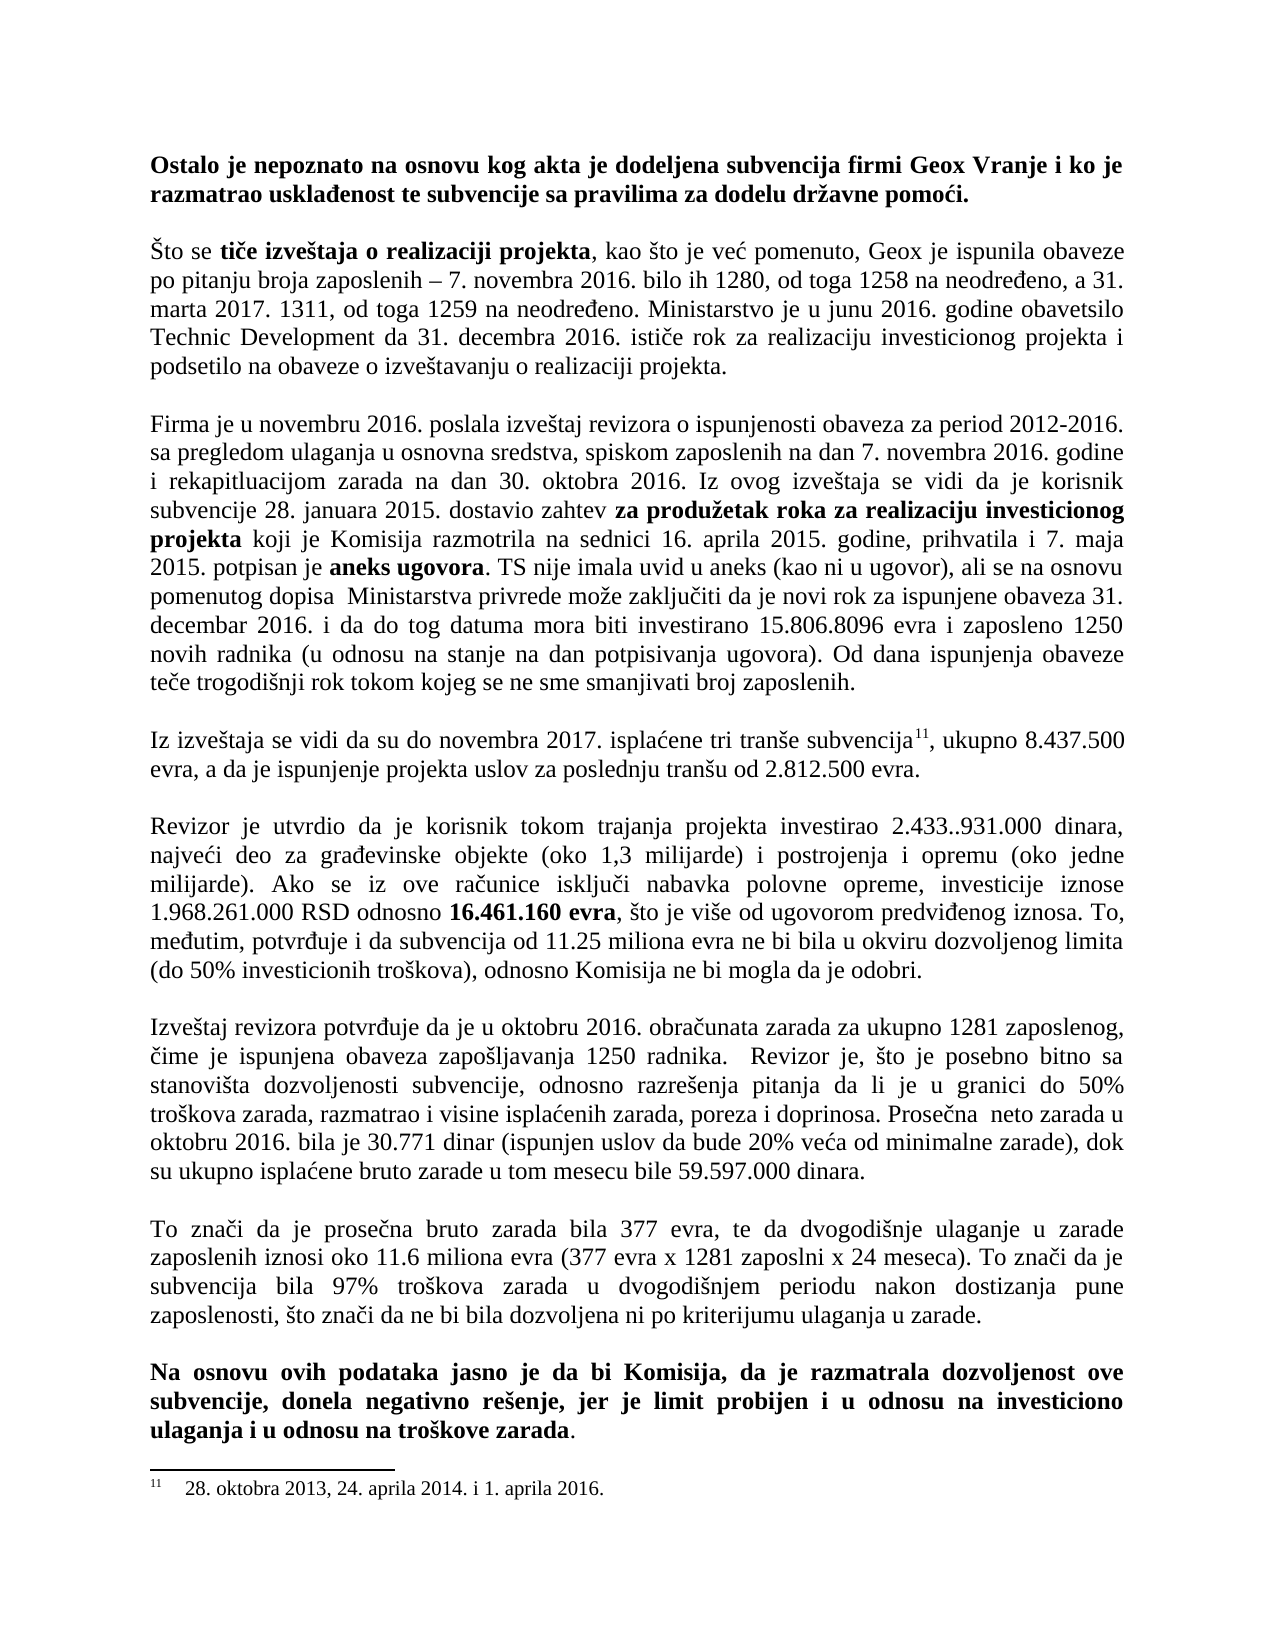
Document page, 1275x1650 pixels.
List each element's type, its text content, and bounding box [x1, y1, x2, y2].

text To znači da je prosečna bruto zarada bila 377 evra, te da dvogodišnje ulaganje u zarade zaposlenih iznosi oko 11.6 miliona evra (377 evra x 1281 zaposlni x 24 meseca). To znači da je subvencija bila 97% troškova zarada u dvogodišnjem periodu nakon dostizanja pune zaposlenosti, što znači da ne bi bila dozvoljena ni po kriterijumu ulaganja u zarade. [150, 1214, 1125, 1329]
text Iz izveštaja se vidi da su do novembra 2017. isplaćene tri tranše subvencija, ukupno 8.437.500 evra, a da je ispunjenje projekta uslov za poslednju tranšu od 2.812.500 evra. [150, 725, 1125, 782]
text Ostalo je nepoznato na osnovu kog akta je dodeljena subvencija firmi Geox Vranje i ko je razmatrao usklađenost te subvencije sa pravilima za dodelu državne pomoći. [150, 150, 1125, 207]
text Izveštaj revizora potvrđuje da je u oktobru 2016. obračunata zarada za ukupno 1281 zaposlenog, čime je ispunjena obaveza zapošljavanja 1250 radnika. Revizor je, što je posebno bitno sa stanovišta dozvoljenosti subvencije, odnosno razrešenja pitanja da li je u granici do 50% troškova zarada, razmatrao i visine isplaćenih zarada, poreza i doprinosa. Prosečna neto zarada u oktobru 2016. bila je 30.771 dinar (ispunjen uslov da bude 20% veća od minimalne zarade), dok su ukupno isplaćene bruto zarade u tom mesecu bile 59.597.000 dinara. [150, 1012, 1125, 1185]
text Firma je u novembru 2016. poslala izveštaj revizora o ispunjenosti obaveza za period 2012-2016. sa pregledom ulaganja u osnovna sredstva, spiskom zaposlenih na dan 7. novembra 2016. godine i rekapitluacijom zarada na dan 30. oktobra 2016. Iz ovog izveštaja se vidi da je korisnik subvencije 28. januara 2015. dostavio zahtev za produžetak roka za realizaciju investicionog projekta koji je Komisija razmotrila na sednici 16. aprila 2015. godine, prihvatila i 7. maja 2015. potpisan je aneks ugovora. TS nije imala uvid u aneks (kao ni u ugovor), ali se na osnovu pomenutog dopisa Ministarstva privrede može zaključiti da je novi rok za ispunjene obaveza 31. decembar 2016. i da do tog datuma mora biti investirano 15.806.8096 evra i zaposleno 1250 novih radnika (u odnosu na stanje na dan potpisivanja ugovora). Od dana ispunjenja obaveze teče trogodišnji rok tokom kojeg se ne sme smanjivati broj zaposlenih. [150, 409, 1125, 696]
text Revizor je utvrdio da je korisnik tokom trajanja projekta investirao 2.433..931.000 dinara, najveći deo za građevinske objekte (oko 1,3 milijarde) i postrojenja i opremu (oko jedne milijarde). Ako se iz ove računice isključi nabavka polovne opreme, investicije iznose 1.968.261.000 RSD odnosno 16.461.160 evra, što je više od ugovorom predviđenog iznosa. To, međutim, potvrđuje i da subvencija od 11.25 miliona evra ne bi bila u okviru dozvoljenog limita (do 50% investicionih troškova), odnosno Komisija ne bi mogla da je odobri. [150, 811, 1125, 984]
text Što se tiče izveštaja o realizaciji projekta, kao što je već pomenuto, Geox je ispunila obaveze po pitanju broja zaposlenih – 7. novembra 2016. bilo ih 1280, od toga 1258 na neodređeno, a 31. marta 2017. 1311, od toga 1259 na neodređeno. Ministarstvo je u junu 2016. godine obavetsilo Technic Development da 31. decembra 2016. ističe rok za realizaciju investicionog projekta i podsetilo na obaveze o izveštavanju o realizaciji projekta. [150, 236, 1125, 380]
text Na osnovu ovih podataka jasno je da bi Komisija, da je razmatrala dozvoljenost ove subvencije, donela negativno rešenje, jer je limit probijen i u odnosu na investiciono ulaganja i u odnosu na troškove zarada. [150, 1357, 1125, 1444]
